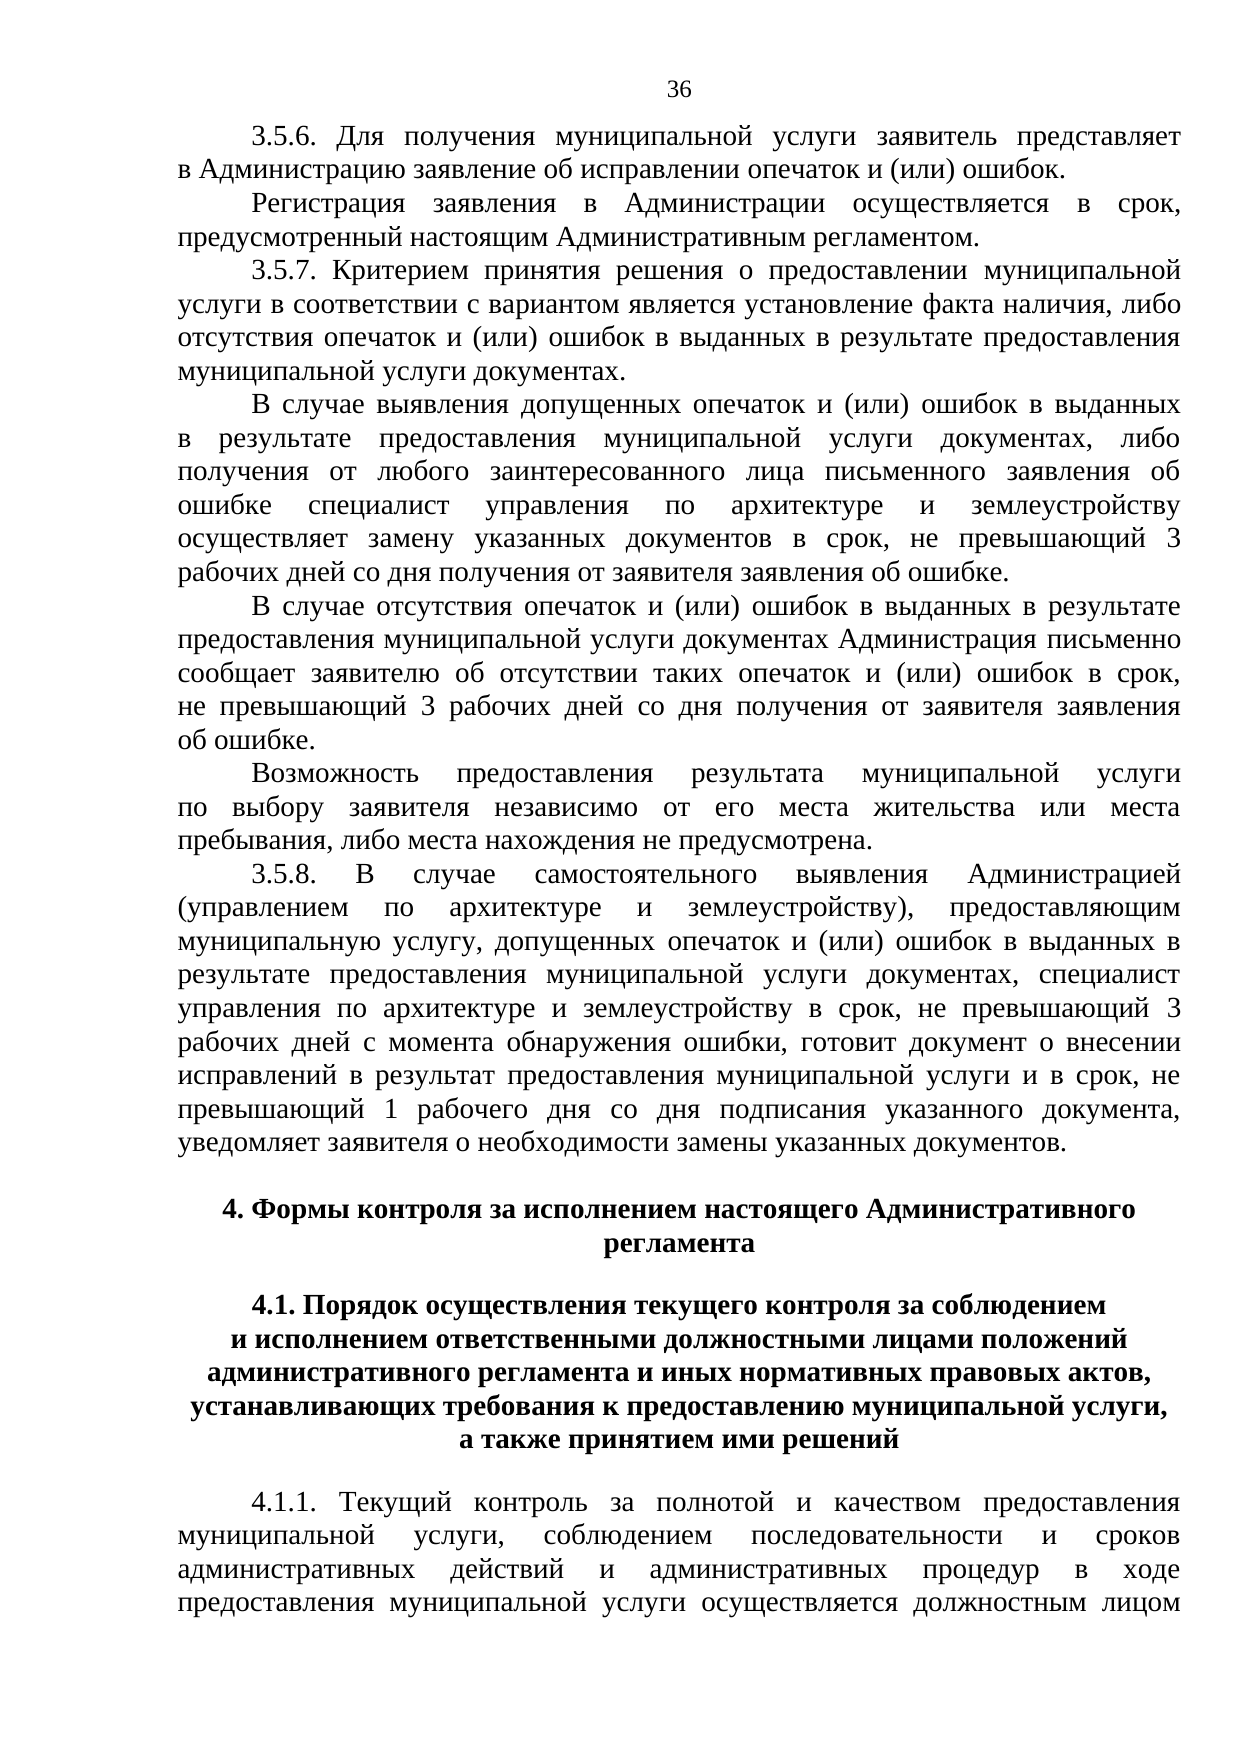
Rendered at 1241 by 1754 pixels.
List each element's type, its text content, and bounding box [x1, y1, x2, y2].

text Возможность предоставления результата муниципальной услуги по выбору заявителя независимо от его места жительства или места пребывания, либо места нахождения не предусмотрена. [177, 755, 1181, 856]
text Регистрация заявления в Администрации осуществляется в срок, предусмотренный настоящим Административным регламентом. [177, 185, 1181, 252]
text 4.1. Порядок осуществления текущего контроля за соблюдением и исполнением ответственными должностными лицами положений административного регламента и иных нормативных правовых актов, устанавливающих требования к предоставлению муниципальной услуги, а также принятием ими решений [177, 1287, 1181, 1455]
text 3.5.6. Для получения муниципальной услуги заявитель представляет в Администрацию заявление об исправлении опечаток и (или) ошибок. [177, 118, 1181, 185]
text 3.5.8. В случае самостоятельного выявления Администрацией (управлением по архитектуре и землеустройству), предоставляющим муниципальную услугу, допущенных опечаток и (или) ошибок в выданных в результате предоставления муниципальной услуги документах, специалист управления по архитектуре и землеустройству в срок, не превышающий 3 рабочих дней с момента обнаружения ошибки, готовит документ о внесении исправлений в результат предоставления муниципальной услуги и в срок, не превышающий 1 рабочего дня со дня подписания указанного документа, уведомляет заявителя о необходимости замены указанных документов. [177, 856, 1181, 1158]
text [177, 1484, 1181, 1618]
text 4. Формы контроля за исполнением настоящего Административного регламента [177, 1191, 1181, 1258]
text В случае выявления допущенных опечаток и (или) ошибок в выданных в результате предоставления муниципальной услуги документах, либо получения от любого заинтересованного лица письменного заявления об ошибке специалист управления по архитектуре и землеустройству осуществляет замену указанных документов в срок, не превышающий 3 рабочих дней со дня получения от заявителя заявления об ошибке. [177, 386, 1181, 588]
text 3.5.7. Критерием принятия решения о предоставлении муниципальной услуги в соответствии с вариантом является установление факта наличия, либо отсутствия опечаток и (или) ошибок в выданных в результате предоставления муниципальной услуги документах. [177, 252, 1181, 386]
text В случае отсутствия опечаток и (или) ошибок в выданных в результате предоставления муниципальной услуги документах Администрация письменно сообщает заявителю об отсутствии таких опечаток и (или) ошибок в срок, не превышающий 3 рабочих дней со дня получения от заявителя заявления об ошибке. [177, 588, 1181, 755]
